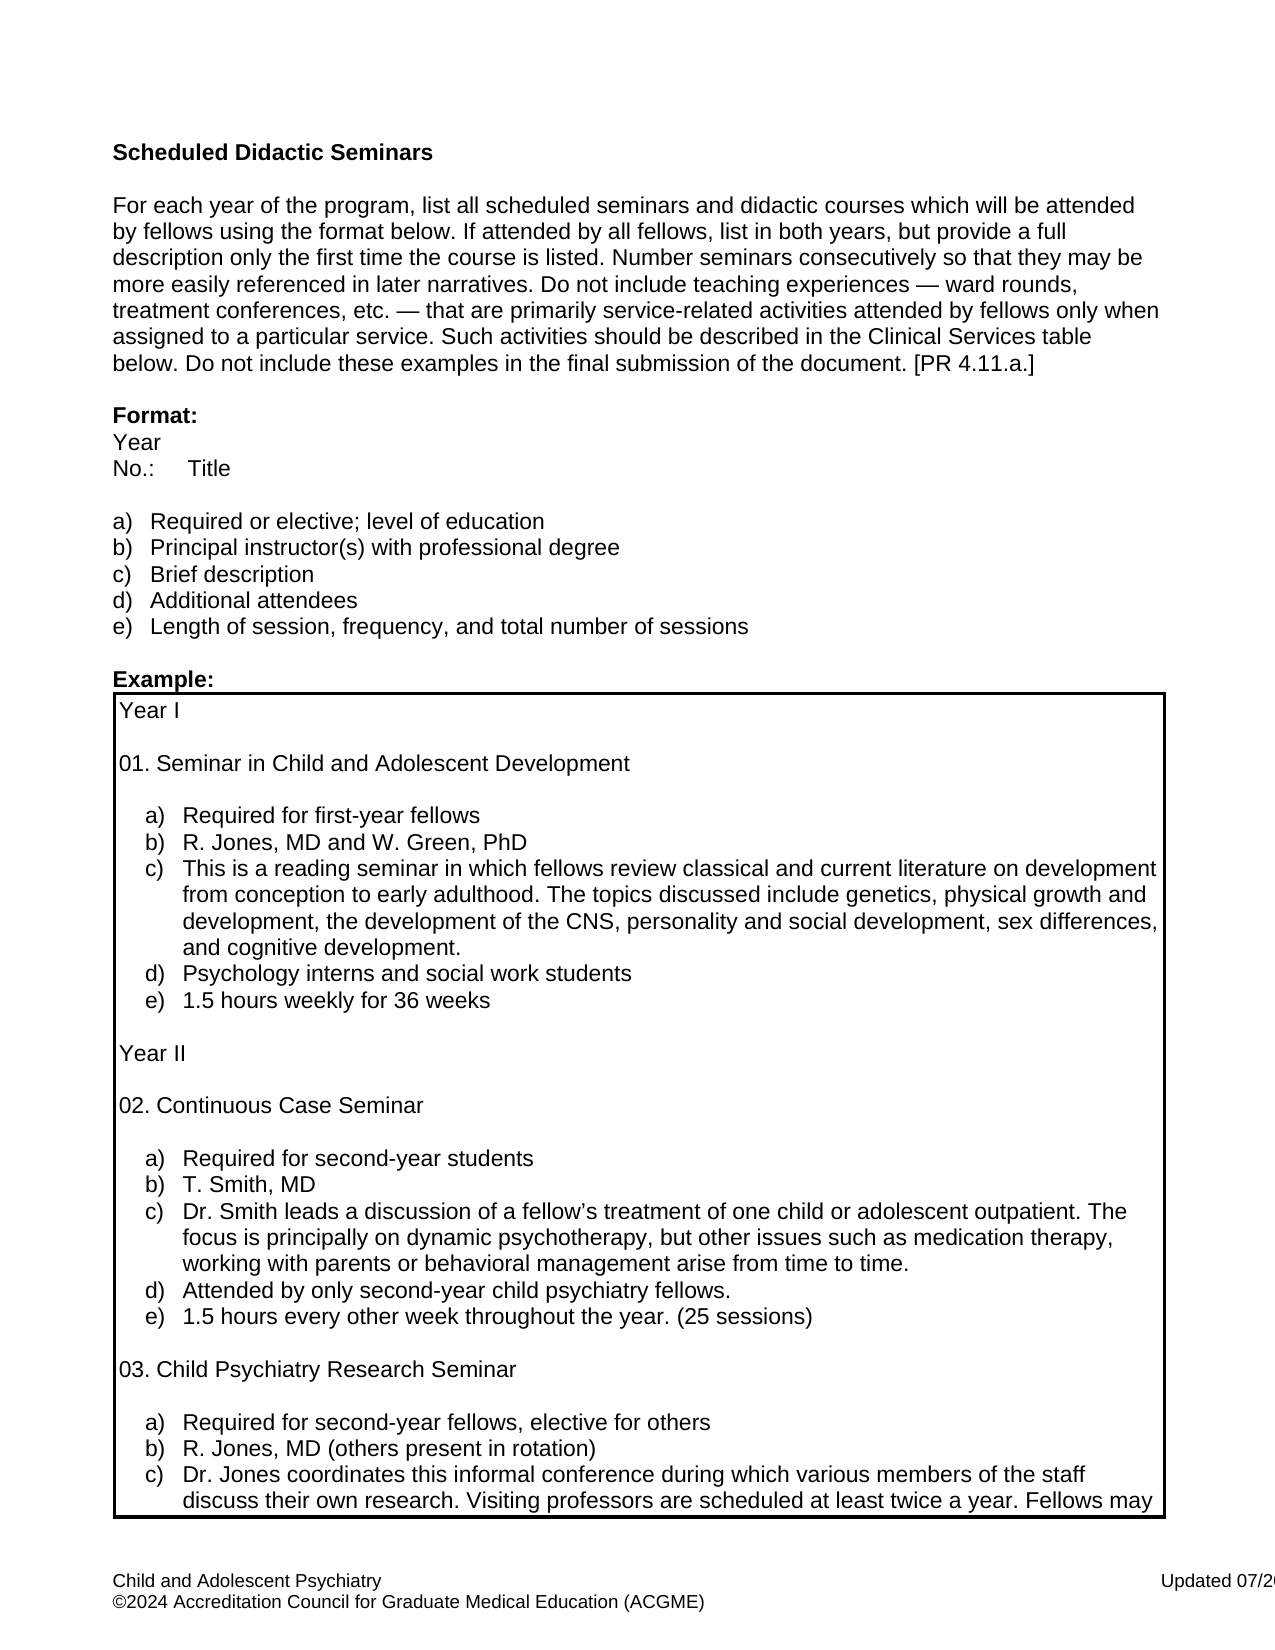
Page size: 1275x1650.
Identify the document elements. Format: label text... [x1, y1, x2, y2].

text Example: [112, 666, 1162, 692]
text b) Principal instructor(s) with professional degree [112, 534, 1162, 561]
text No.: Title [112, 455, 1162, 481]
text Scheduled Didactic Seminars [112, 139, 1162, 165]
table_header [116, 695, 1163, 1515]
text a) Required or elective; level of education [112, 508, 1162, 534]
text c) Brief description [112, 561, 1162, 587]
text Year [112, 429, 1162, 455]
text e) Length of session, frequency, and total number of sessions [112, 613, 1162, 639]
text For each year of the program, list all scheduled seminars and didactic courses which will be attended by fellows using the format below. If attended by all fellows, list in both years, but provide a full description only the first time the course is listed. Number seminars consecutively so that they may be more easily referenced in later narratives. Do not include teaching experiences — ward rounds, treatment conferences, etc. — that are primarily service-related activities attended by fellows only when assigned to a particular service. Such activities should be described in the Clinical Services table below. Do not include these examples in the final submission of the document. [PR 4.11.a.] [112, 192, 1162, 376]
text Format: [112, 402, 1162, 429]
text d) Additional attendees [112, 587, 1162, 613]
